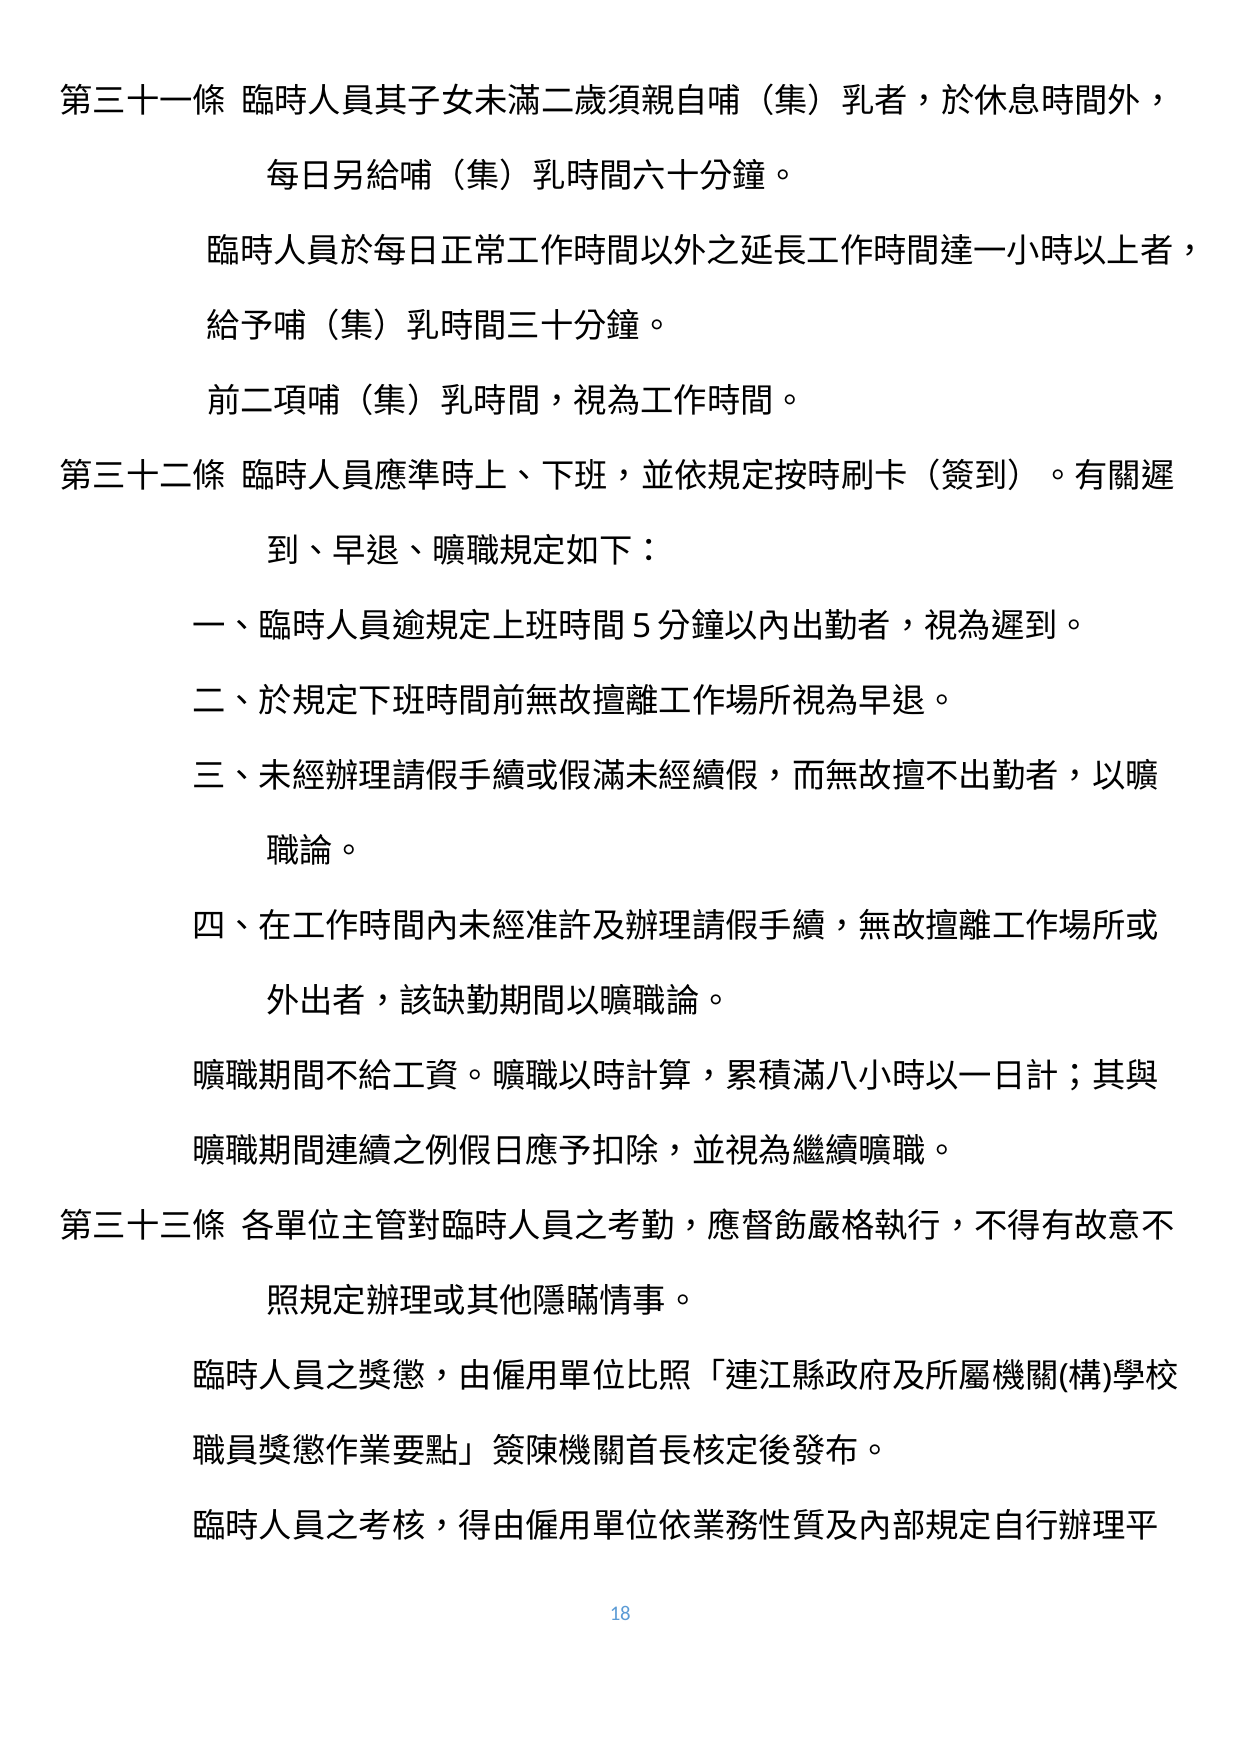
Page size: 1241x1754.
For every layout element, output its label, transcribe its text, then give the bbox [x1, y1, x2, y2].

text 第三十一條 臨時人員其子女未滿二歲須親自哺（集）乳者，於休息時間外，每日另給哺（集）乳時間六十分鐘。 [59, 61, 1181, 211]
text 二、於規定下班時間前無故擅離工作場所視為早退。 [59, 661, 1181, 736]
text 臨時人員之獎懲，由僱用單位比照「連江縣政府及所屬機關(構)學校職員獎懲作業要點」簽陳機關首長核定後發布。 [192, 1336, 1181, 1486]
text 第三十三條 各單位主管對臨時人員之考勤，應督飭嚴格執行，不得有故意不照規定辦理或其他隱瞞情事。 [59, 1186, 1181, 1336]
text 四、在工作時間內未經准許及辦理請假手續，無故擅離工作場所或外出者，該缺勤期間以曠職論。 [192, 886, 1181, 1036]
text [192, 1486, 1181, 1561]
text 曠職期間不給工資。曠職以時計算，累積滿八小時以一日計；其與曠職期間連續之例假日應予扣除，並視為繼續曠職。 [192, 1036, 1181, 1186]
text 第三十二條 臨時人員應準時上、下班，並依規定按時刷卡（簽到）。有關遲到、早退、曠職規定如下： [59, 436, 1181, 586]
text 臨時人員於每日正常工作時間以外之延長工作時間達一小時以上者，給予哺（集）乳時間三十分鐘。 [207, 211, 1181, 361]
text 三、未經辦理請假手續或假滿未經續假，而無故擅不出勤者，以曠職論。 [192, 736, 1181, 886]
text 前二項哺（集）乳時間，視為工作時間。 [59, 361, 1181, 436]
text 一、臨時人員逾規定上班時間5分鐘以內出勤者，視為遲到。 [192, 586, 1181, 661]
